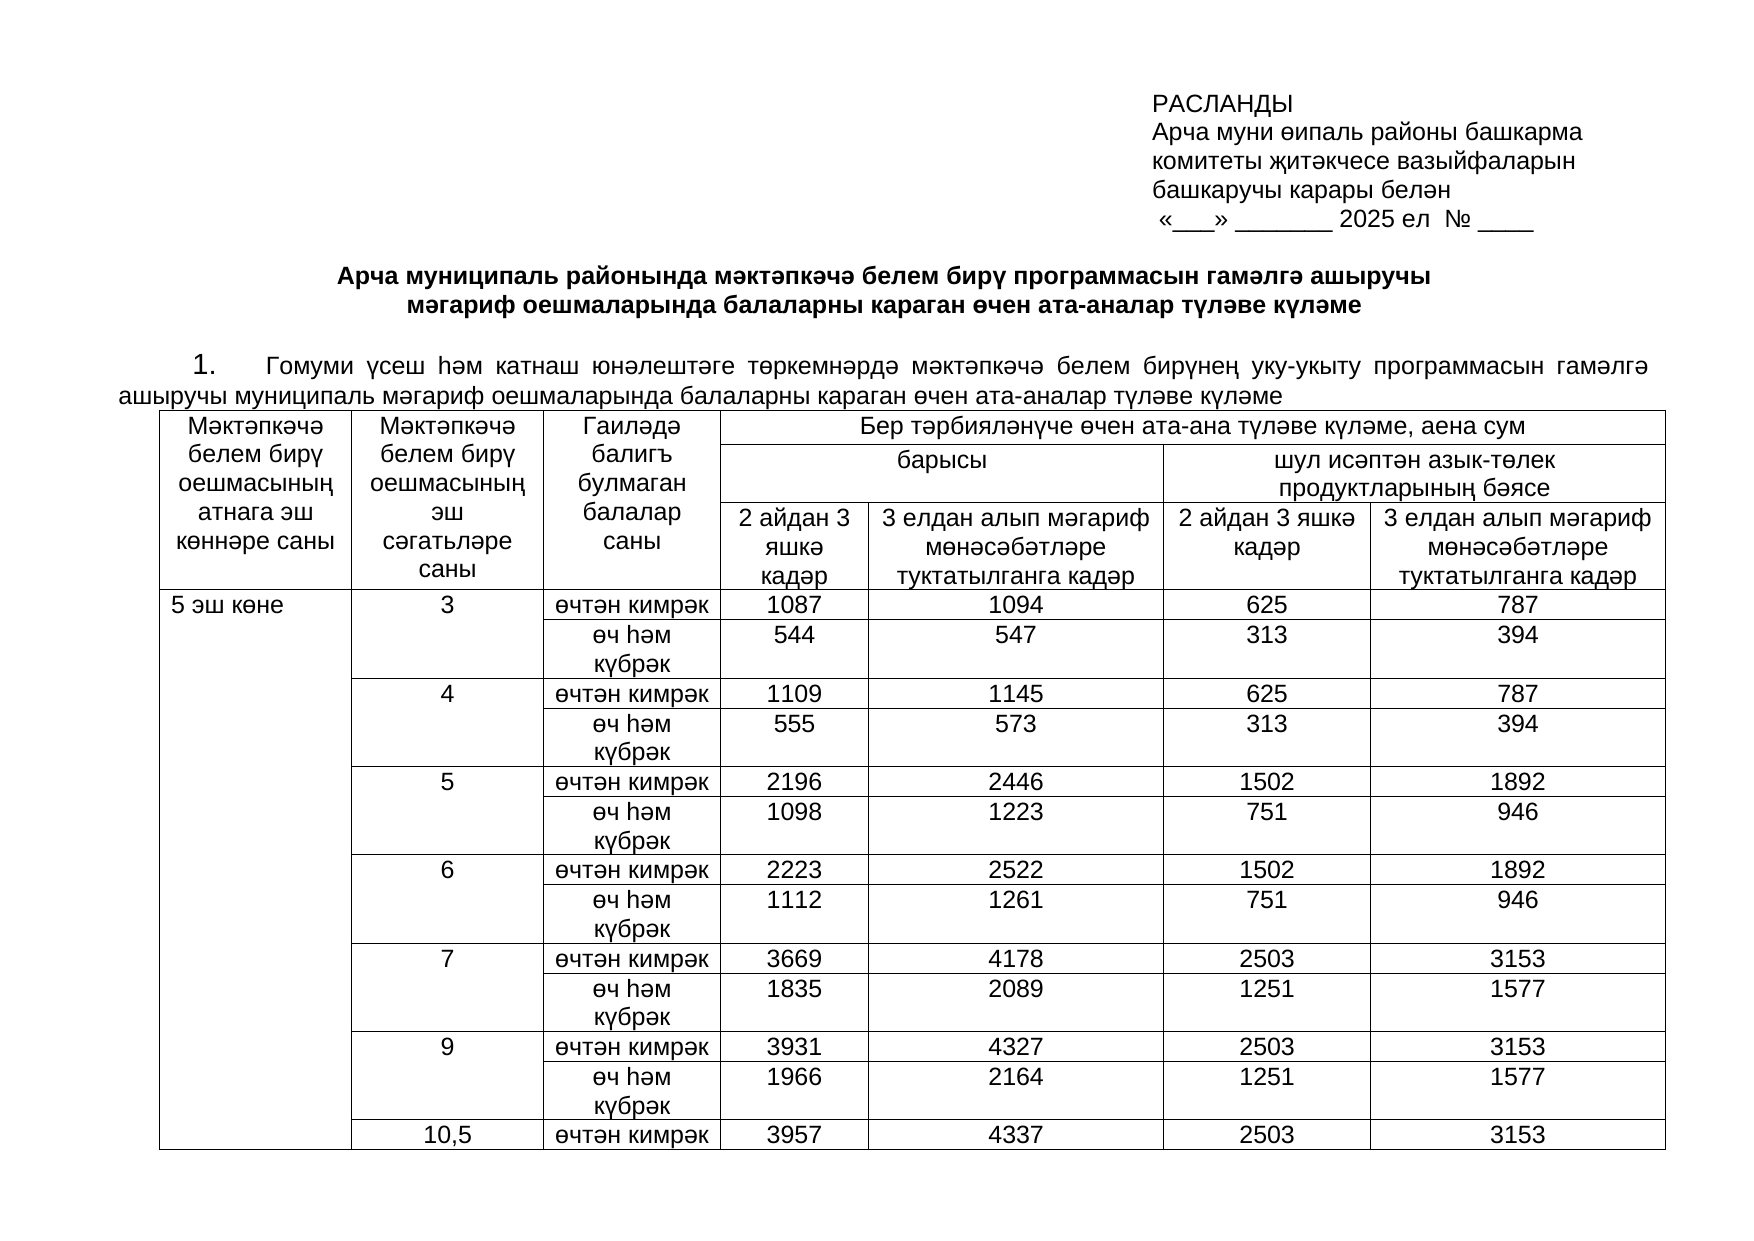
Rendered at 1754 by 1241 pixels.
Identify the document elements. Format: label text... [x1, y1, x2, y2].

text Арча муни өипаль районы башкарма комитеты җитәкчесе вазыйфаларын башкаручы карары белән [1152, 117, 1651, 204]
table_header Мәктәпкәчә белем бирү оешмасының атнага эш көннәре саны [160, 411, 351, 589]
table_cell 1892 [1371, 855, 1665, 884]
text «___» _______ 2025 ел № ____ [1152, 204, 1651, 232]
text РАСЛАНДЫ [1152, 89, 1651, 117]
table_header Гаиләдә балигъ булмаган балалар саны [544, 411, 720, 589]
table_cell 9 [352, 1032, 543, 1119]
table_cell 3931 [721, 1032, 868, 1061]
table_cell өч һәм күбрәк [544, 709, 720, 766]
table_cell 1502 [1164, 855, 1370, 884]
table_cell 1577 [1371, 974, 1665, 1031]
table_cell 2 айдан 3 яшкә кадәр [721, 503, 868, 589]
text мәгариф оешмаларында балаларны караган өчен ата-аналар түләве күләме [118, 290, 1651, 319]
table_cell 1145 [869, 679, 1163, 707]
table_cell өч һәм күбрәк [544, 974, 720, 1031]
table_cell өч һәм күбрәк [544, 797, 720, 854]
table_cell өчтән кимрәк [544, 944, 720, 972]
table_cell шул исәптән азык-төлек продуктларының бәясе [1164, 445, 1665, 502]
table_cell 10,5 [352, 1120, 543, 1149]
table_cell 751 [1164, 797, 1370, 854]
table_cell 2446 [869, 767, 1163, 796]
table_cell 2196 [721, 767, 868, 796]
table_cell 1098 [721, 797, 868, 854]
table_cell 787 [1371, 590, 1665, 619]
table_cell 5 эш көне [160, 590, 351, 1149]
table_cell 313 [1164, 709, 1370, 766]
table_cell 1835 [721, 974, 868, 1031]
table_cell 1577 [1371, 1062, 1665, 1119]
table_cell өчтән кимрәк [544, 679, 720, 707]
table_cell 3153 [1371, 1032, 1665, 1061]
table_cell 1251 [1164, 974, 1370, 1031]
table_cell 7 [352, 944, 543, 1031]
table_cell 394 [1371, 620, 1665, 678]
table_cell барысы [721, 445, 1163, 502]
table_cell 2089 [869, 974, 1163, 1031]
table_cell 2503 [1164, 1120, 1370, 1149]
table_cell 4327 [869, 1032, 1163, 1061]
table_cell 544 [721, 620, 868, 678]
table_cell өчтән кимрәк [544, 1120, 720, 1149]
table_cell 3 [352, 590, 543, 678]
table_cell 3957 [721, 1120, 868, 1149]
table_cell 2522 [869, 855, 1163, 884]
table_cell 751 [1164, 885, 1370, 943]
table_header Мәктәпкәчә белем бирү оешмасының эш сәгатьләре саны [352, 411, 543, 589]
table_cell 1223 [869, 797, 1163, 854]
table_cell 3 елдан алып мәгариф мөнәсәбәтләре туктатылганга кадәр [869, 503, 1163, 589]
table_cell 2164 [869, 1062, 1163, 1119]
table_cell 4 [352, 679, 543, 766]
table_cell 625 [1164, 679, 1370, 707]
table_cell 1251 [1164, 1062, 1370, 1119]
table_cell өч һәм күбрәк [544, 620, 720, 678]
table_cell 946 [1371, 885, 1665, 943]
table_cell өч һәм күбрәк [544, 1062, 720, 1119]
table_cell 1966 [721, 1062, 868, 1119]
table_cell 2223 [721, 855, 868, 884]
table_cell 1109 [721, 679, 868, 707]
table_cell 1094 [869, 590, 1163, 619]
table_cell 5 [352, 767, 543, 854]
table_cell 1502 [1164, 767, 1370, 796]
table_cell 3669 [721, 944, 868, 972]
text Арча муниципаль районында мәктәпкәчә белем бирү программасын гамәлгә ашыручы [118, 261, 1651, 290]
table_cell 547 [869, 620, 1163, 678]
table_cell 625 [1164, 590, 1370, 619]
table_cell 555 [721, 709, 868, 766]
table_cell өч һәм күбрәк [544, 885, 720, 943]
table_cell 3153 [1371, 1120, 1665, 1149]
table_cell 6 [352, 855, 543, 943]
table_cell 573 [869, 709, 1163, 766]
table_cell өчтән кимрәк [544, 855, 720, 884]
list Гомуми үсеш һәм катнаш юнәлештәге төркемнәрдә мәктәпкәчә белем бирүнең уку-укыту программасын гамәлгә ашыручы муниципаль мәгариф оешмаларында балаларны караган өчен ата-аналар түләве күләме [118, 347, 1651, 410]
table_cell 313 [1164, 620, 1370, 678]
table_cell 394 [1371, 709, 1665, 766]
table_cell 4337 [869, 1120, 1163, 1149]
table_header Бер тәрбияләнүче өчен ата-ана түләве күләме, аена сум [721, 411, 1665, 443]
table_cell өчтән кимрәк [544, 1032, 720, 1061]
table_cell өчтән кимрәк [544, 590, 720, 619]
table_cell 946 [1371, 797, 1665, 854]
table_cell 1261 [869, 885, 1163, 943]
table_cell 3153 [1371, 944, 1665, 972]
table_cell 1892 [1371, 767, 1665, 796]
table_cell 787 [1371, 679, 1665, 707]
table_cell 2503 [1164, 944, 1370, 972]
table_cell 4178 [869, 944, 1163, 972]
table_cell 2 айдан 3 яшкә кадәр [1164, 503, 1370, 589]
table_cell 1087 [721, 590, 868, 619]
table_cell 1112 [721, 885, 868, 943]
table_cell 2503 [1164, 1032, 1370, 1061]
table_cell 3 елдан алып мәгариф мөнәсәбәтләре туктатылганга кадәр [1371, 503, 1665, 589]
table_cell өчтән кимрәк [544, 767, 720, 796]
